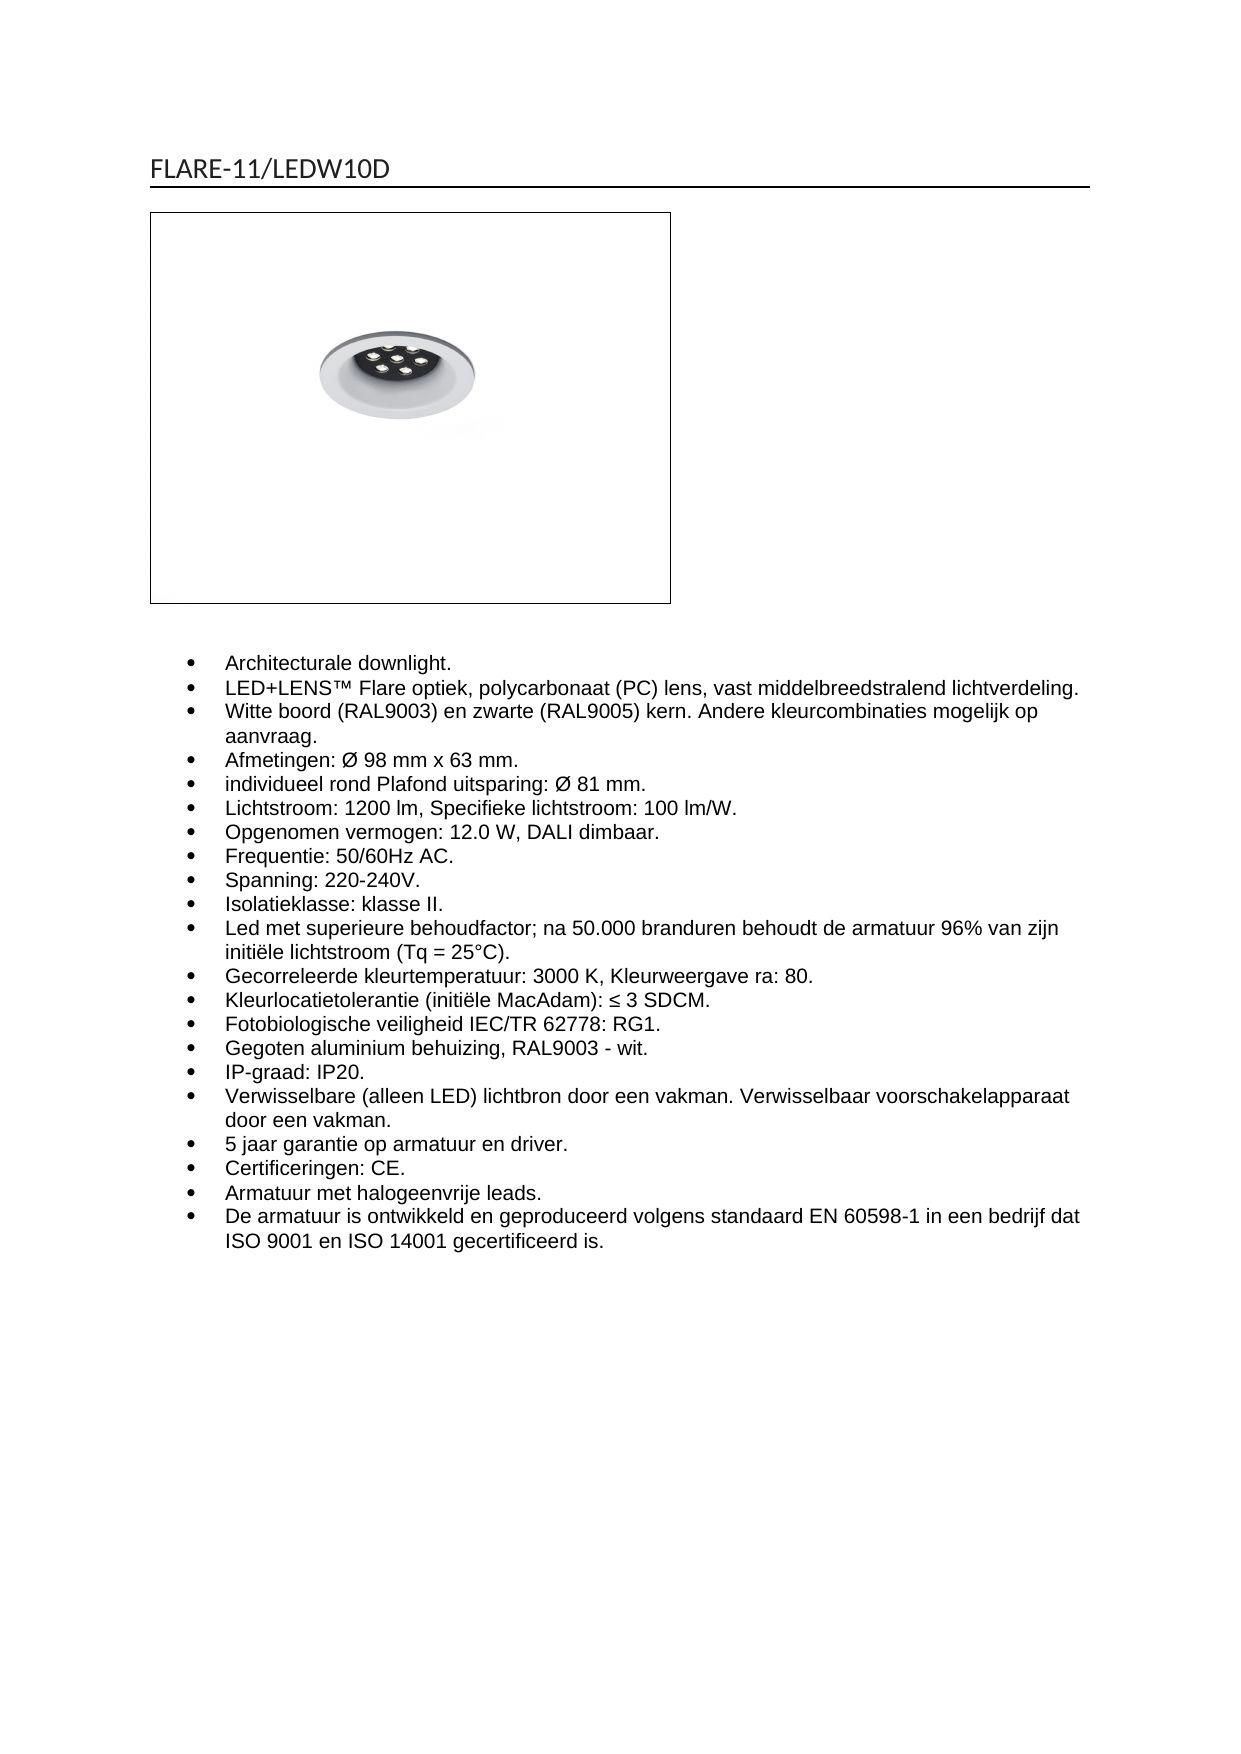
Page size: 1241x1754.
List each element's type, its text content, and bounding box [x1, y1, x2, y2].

list Opgenomen vermogen: 12.0 W, DALI dimbaar. [187, 819, 1090, 844]
text FLARE-11/LEDW10D [150, 150, 1090, 186]
list LED+LENS™ Flare optiek, polycarbonaat (PC) lens, vast middelbreedstralend lichtverdeling. [187, 675, 1090, 699]
list Verwisselbare (alleen LED) lichtbron door een vakman. Verwisselbaar voorschakelapparaat door een vakman. [187, 1084, 1090, 1132]
list 5 jaar garantie op armatuur en driver. [187, 1132, 1090, 1156]
list Kleurlocatietolerantie (initiële MacAdam): ≤ 3 SDCM. [187, 988, 1090, 1012]
list Lichtstroom: 1200 lm, Specifieke lichtstroom: 100 lm/W. [187, 796, 1090, 819]
list Led met superieure behoudfactor; na 50.000 branduren behoudt de armatuur 96% van zijn initiële lichtstroom (Tq = 25°C). [187, 916, 1090, 964]
picture [151, 213, 670, 603]
list individueel rond Plafond uitsparing: Ø 81 mm. [187, 771, 1090, 796]
list De armatuur is ontwikkeld en geproduceerd volgens standaard EN 60598-1 in een bedrijf dat ISO 9001 en ISO 14001 gecertificeerd is. [187, 1204, 1090, 1252]
list Afmetingen: Ø 98 mm x 63 mm. [187, 747, 1090, 771]
list Frequentie: 50/60Hz AC. [187, 844, 1090, 868]
list IP-graad: IP20. [187, 1060, 1090, 1084]
list Fotobiologische veiligheid IEC/TR 62778: RG1. [187, 1012, 1090, 1036]
list Certificeringen: CE. [187, 1156, 1090, 1180]
list Armatuur met halogeenvrije leads. [187, 1180, 1090, 1204]
list Gecorreleerde kleurtemperatuur: 3000 K, Kleurweergave ra: 80. [187, 964, 1090, 988]
list Witte boord (RAL9003) en zwarte (RAL9005) kern. Andere kleurcombinaties mogelijk op aanvraag. [187, 699, 1090, 747]
list Spanning: 220-240V. [187, 868, 1090, 892]
list Isolatieklasse: klasse II. [187, 892, 1090, 916]
list Architecturale downlight. [187, 651, 1090, 675]
list Gegoten aluminium behuizing, RAL9003 - wit. [187, 1036, 1090, 1060]
